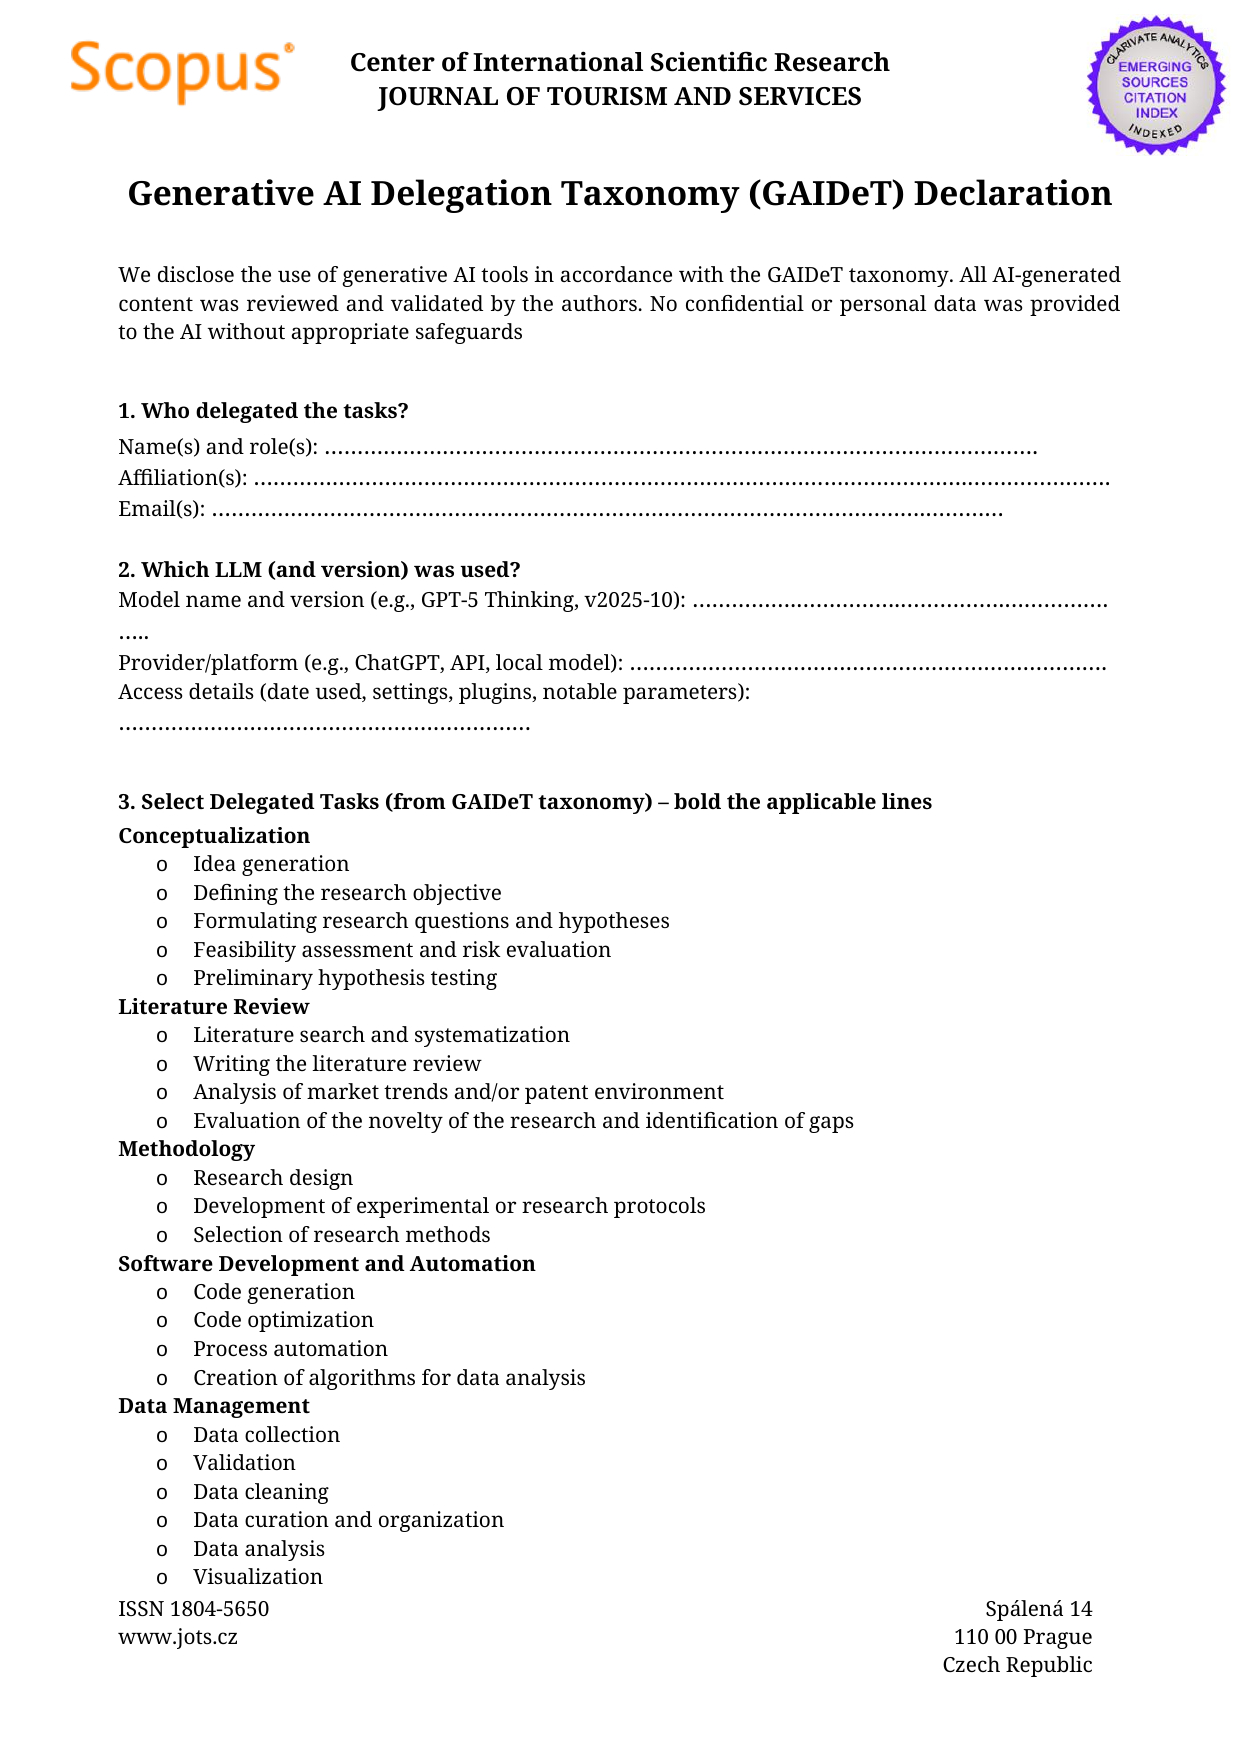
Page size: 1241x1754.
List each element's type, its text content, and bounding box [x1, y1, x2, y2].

list Visualization [156, 1562, 1122, 1591]
list Data cleaning [156, 1477, 1122, 1505]
subtitle 1. Who delegated the tasks? [118, 396, 1122, 424]
picture [1058, 14, 1241, 156]
list Formulating research questions and hypotheses [156, 906, 1122, 935]
text Literature Review [118, 992, 1122, 1020]
text Access details (date used, settings, plugins, notable parameters): ……………………………………………………… [118, 677, 1122, 737]
list Defining the research objective [156, 878, 1122, 906]
list Literature search and systematization [156, 1020, 1122, 1049]
list Data curation and organization [156, 1505, 1122, 1534]
list Data analysis [156, 1534, 1122, 1562]
list Data collection [156, 1420, 1122, 1448]
list Research design [156, 1163, 1122, 1192]
list Selection of research methods [156, 1220, 1122, 1249]
subtitle 3. Select Delegated Tasks (from GAIDeT taxonomy) – bold the applicable lines [118, 787, 1122, 815]
list Process automation [156, 1334, 1122, 1363]
text Provider/platform (e.g., ChatGPT, API, local model): ………………………………………………………………. [118, 646, 1122, 677]
list Preliminary hypothesis testing [156, 963, 1122, 992]
text Software Development and Automation [118, 1249, 1122, 1277]
text We disclose the use of generative AI tools in accordance with the GAIDeT taxonomy. All AI-generated content was reviewed and validated by the authors. No confidential or personal data was provided to the AI without appropriate safeguards [118, 261, 1122, 346]
list Idea generation [156, 849, 1122, 878]
picture [66, 36, 300, 111]
text Name(s) and role(s): ………………………………………………………………………………………………. [118, 430, 1122, 461]
text Affiliation(s): ……………………………………………………………………………………………….…………………. [118, 461, 1122, 492]
list Writing the literature review [156, 1049, 1122, 1077]
list Evaluation of the novelty of the research and identification of gaps [156, 1106, 1122, 1134]
text 2. Which LLM (and version) was used? [118, 555, 1122, 583]
text Conceptualization [118, 821, 1122, 849]
text Methodology [118, 1134, 1122, 1163]
text Email(s): ……………………………………………………………………………………………….………… [118, 492, 1122, 524]
list Code generation [156, 1277, 1122, 1306]
list Creation of algorithms for data analysis [156, 1363, 1122, 1391]
list Development of experimental or research protocols [156, 1192, 1122, 1220]
list Feasibility assessment and risk evaluation [156, 935, 1122, 963]
list Code optimization [156, 1306, 1122, 1334]
text Data Management [118, 1391, 1122, 1420]
list Analysis of market trends and/or patent environment [156, 1077, 1122, 1106]
text Generative AI Delegation Taxonomy (GAIDeT) Declaration [118, 170, 1122, 215]
text Model name and version (e.g., GPT-5 Thinking, v2025-10): …………….…………….…………….…………….….. [118, 583, 1122, 646]
list Validation [156, 1448, 1122, 1477]
